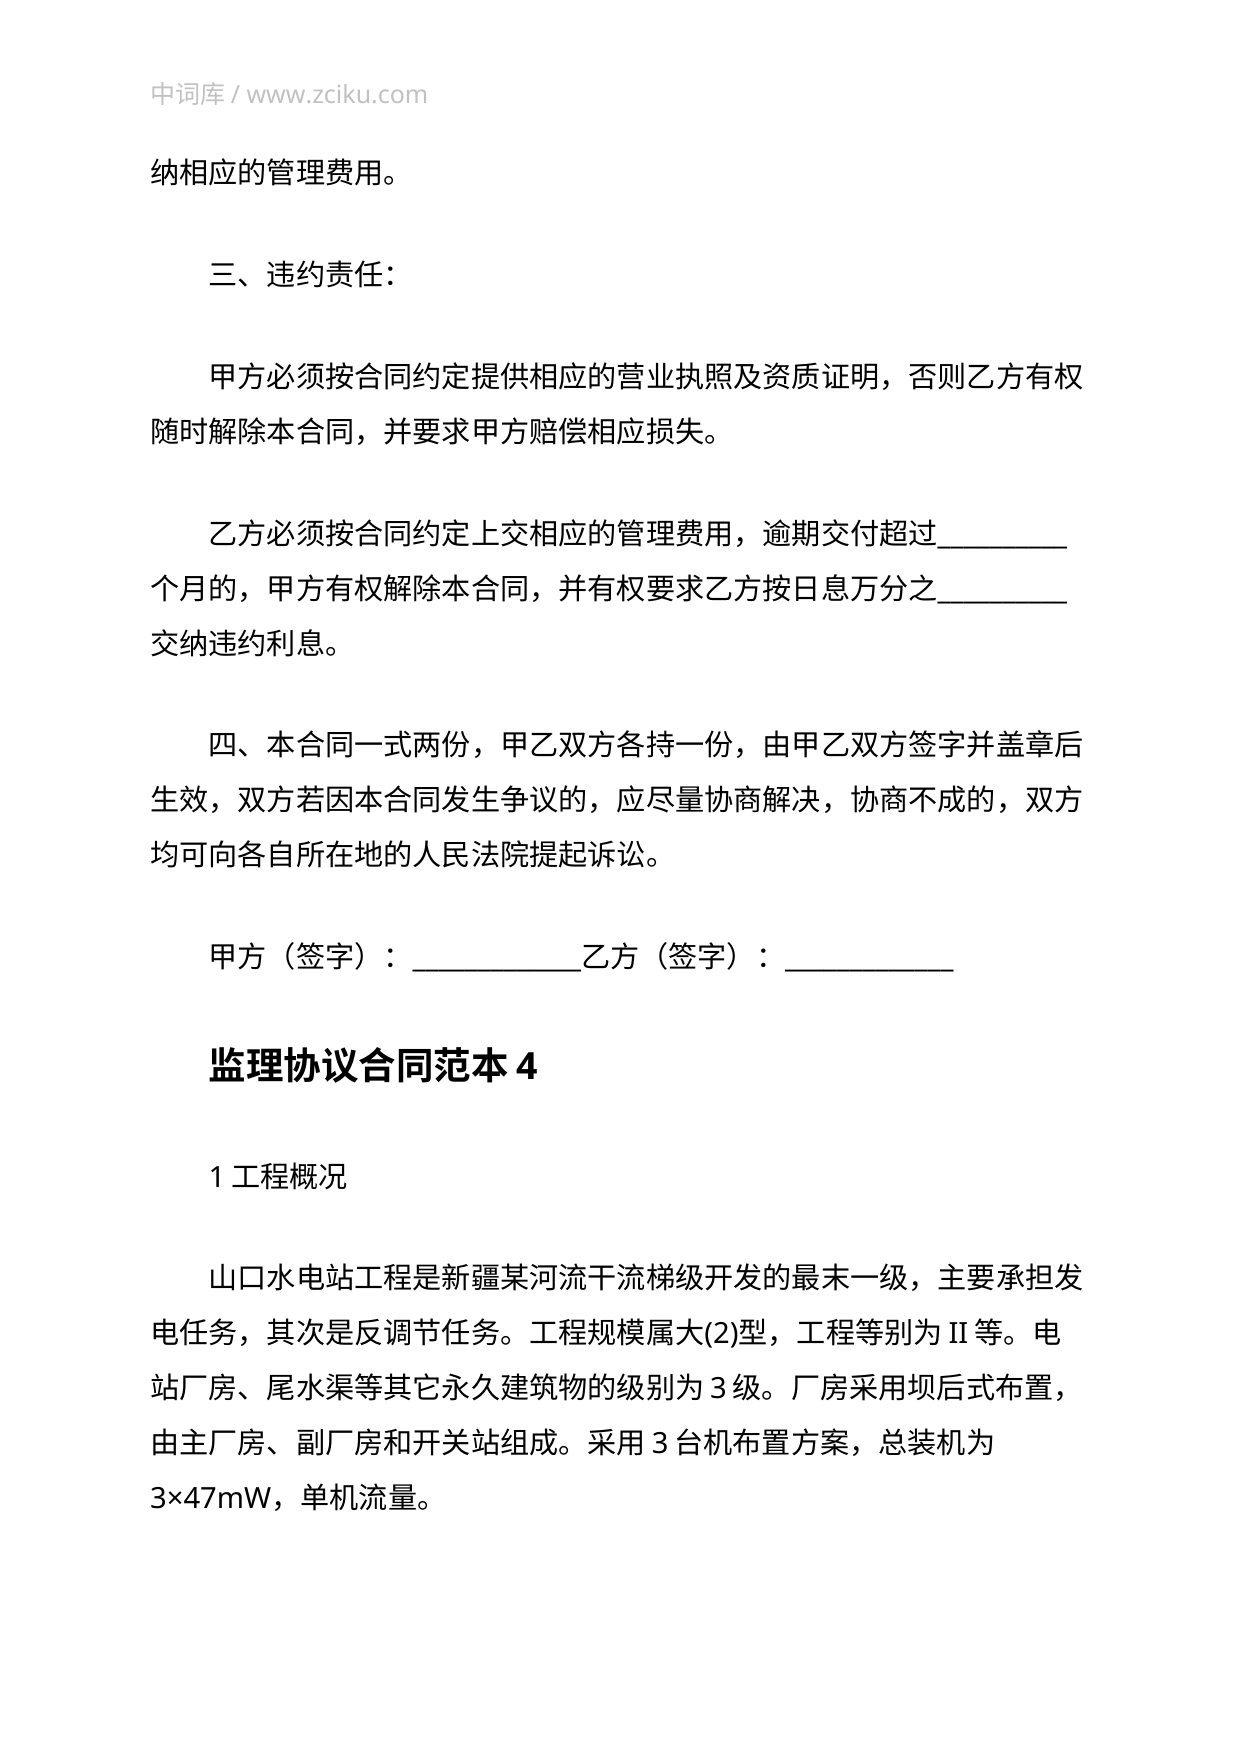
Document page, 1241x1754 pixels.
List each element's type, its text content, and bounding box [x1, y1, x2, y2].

text 甲方（签字）：_____________乙方（签字）：_____________ [150, 933, 1090, 976]
text 山口水电站工程是新疆某河流干流梯级开发的最末一级，主要承担发电任务，其次是反调节任务。工程规模属大(2)型，工程等别为II等。电站厂房、尾水渠等其它永久建筑物的级别为3级。厂房采用坝后式布置，由主厂房、副厂房和开关站组成。采用3台机布置方案，总装机为3×47mW，单机流量。 [150, 1255, 1090, 1517]
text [150, 150, 1090, 192]
text 1工程概况 [150, 1153, 1090, 1196]
text 甲方必须按合同约定提供相应的营业执照及资质证明，否则乙方有权随时解除本合同，并要求甲方赔偿相应损失。 [150, 353, 1090, 451]
text 四、本合同一式两份，甲乙双方各持一份，由甲乙双方签字并盖章后生效，双方若因本合同发生争议的，应尽量协商解决，协商不成的，双方均可向各自所在地的人民法院提起诉讼。 [150, 722, 1090, 874]
text 乙方必须按合同约定上交相应的管理费用，逾期交付超过__________个月的，甲方有权解除本合同，并有权要求乙方按日息万分之__________交纳违约利息。 [150, 510, 1090, 662]
text 监理协议合同范本4 [150, 1036, 1090, 1090]
text 三、违约责任： [150, 252, 1090, 294]
